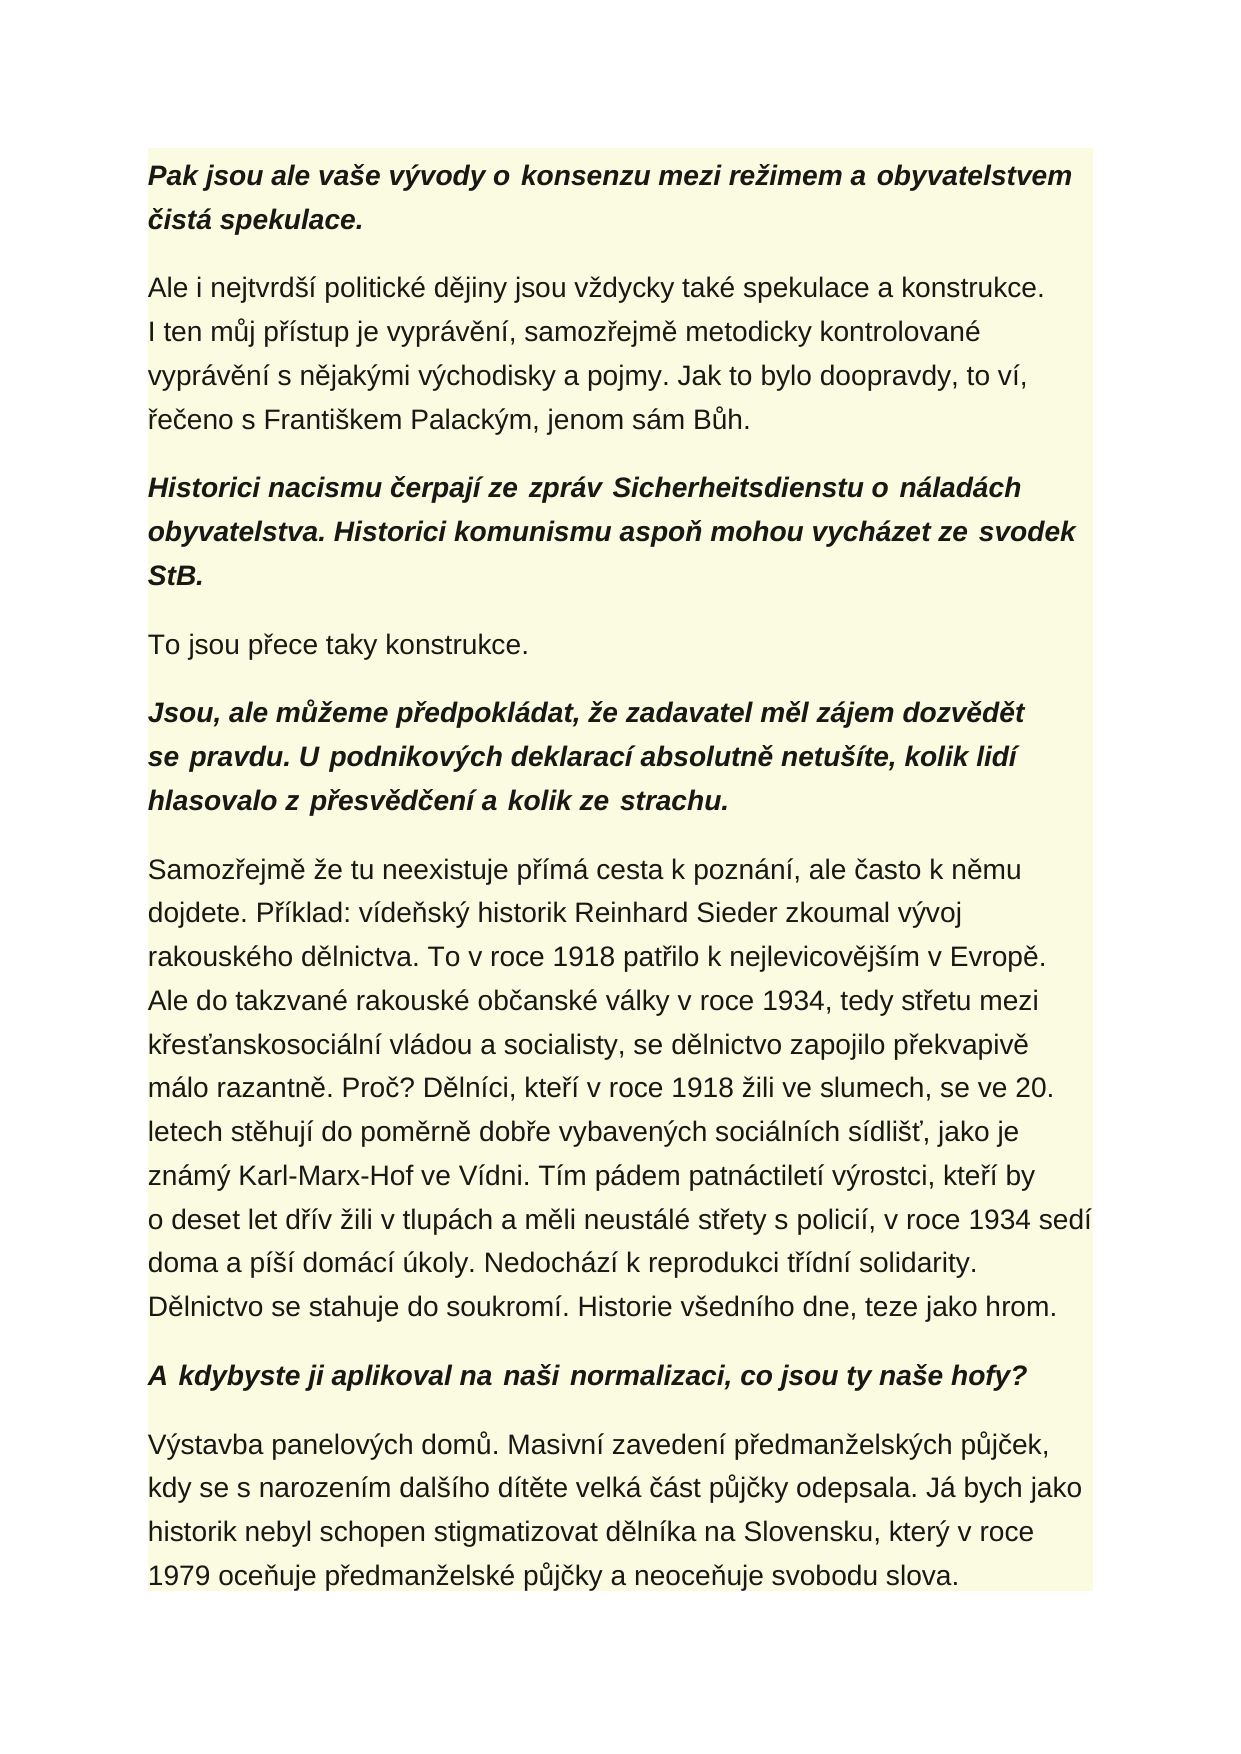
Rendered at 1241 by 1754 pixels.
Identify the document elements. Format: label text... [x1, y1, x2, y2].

text Ale i nejtvrdší politické dějiny jsou vždycky také spekulace a konstrukce. I ten můj přístup je vyprávění, samozřejmě metodicky kontrolované vyprávění s nějakými východisky a pojmy. Jak to bylo doopravdy, to ví, řečeno s Františkem Palackým, jenom sám Bůh. [148, 260, 1093, 435]
text Pak jsou ale vaše vývody o konsenzu mezi režimem a obyvatelstvem čistá spekulace. [148, 148, 1093, 235]
text To jsou přece taky konstrukce. [148, 616, 1093, 660]
text Jsou, ale můžeme předpokládat, že zadavatel měl zájem dozvědět se pravdu. U podnikových deklarací absolutně netušíte, kolik lidí hlasovalo z přesvědčení a kolik ze strachu. [148, 685, 1093, 816]
text Historici nacismu čerpají ze zpráv Sicherheitsdienstu o náladách obyvatelstva. Historici komunismu aspoň mohou vycházet ze svodek StB. [148, 460, 1093, 591]
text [148, 1416, 1093, 1591]
text A kdybyste ji aplikoval na naši normalizaci, co jsou ty naše hofy? [148, 1348, 1093, 1391]
text Samozřejmě že tu neexistuje přímá cesta k poznání, ale často k němu dojdete. Příklad: vídeňský historik Reinhard Sieder zkoumal vývoj rakouského dělnictva. To v roce 1918 patřilo k nejlevicovějším v Evropě. Ale do takzvané rakouské občanské války v roce 1934, tedy střetu mezi křesťanskosociální vládou a socialisty, se dělnictvo zapojilo překvapivě málo razantně. Proč? Dělníci, kteří v roce 1918 žili ve slumech, se ve 20. letech stěhují do poměrně dobře vybavených sociálních sídlišť, jako je známý Karl-Marx-Hof ve Vídni. Tím pádem patnáctiletí výrostci, kteří by o deset let dřív žili v tlupách a měli neustálé střety s policií, v roce 1934 sedí doma a píší domácí úkoly. Nedochází k reprodukci třídní solidarity. Dělnictvo se stahuje do soukromí. Historie všedního dne, teze jako hrom. [148, 841, 1093, 1323]
